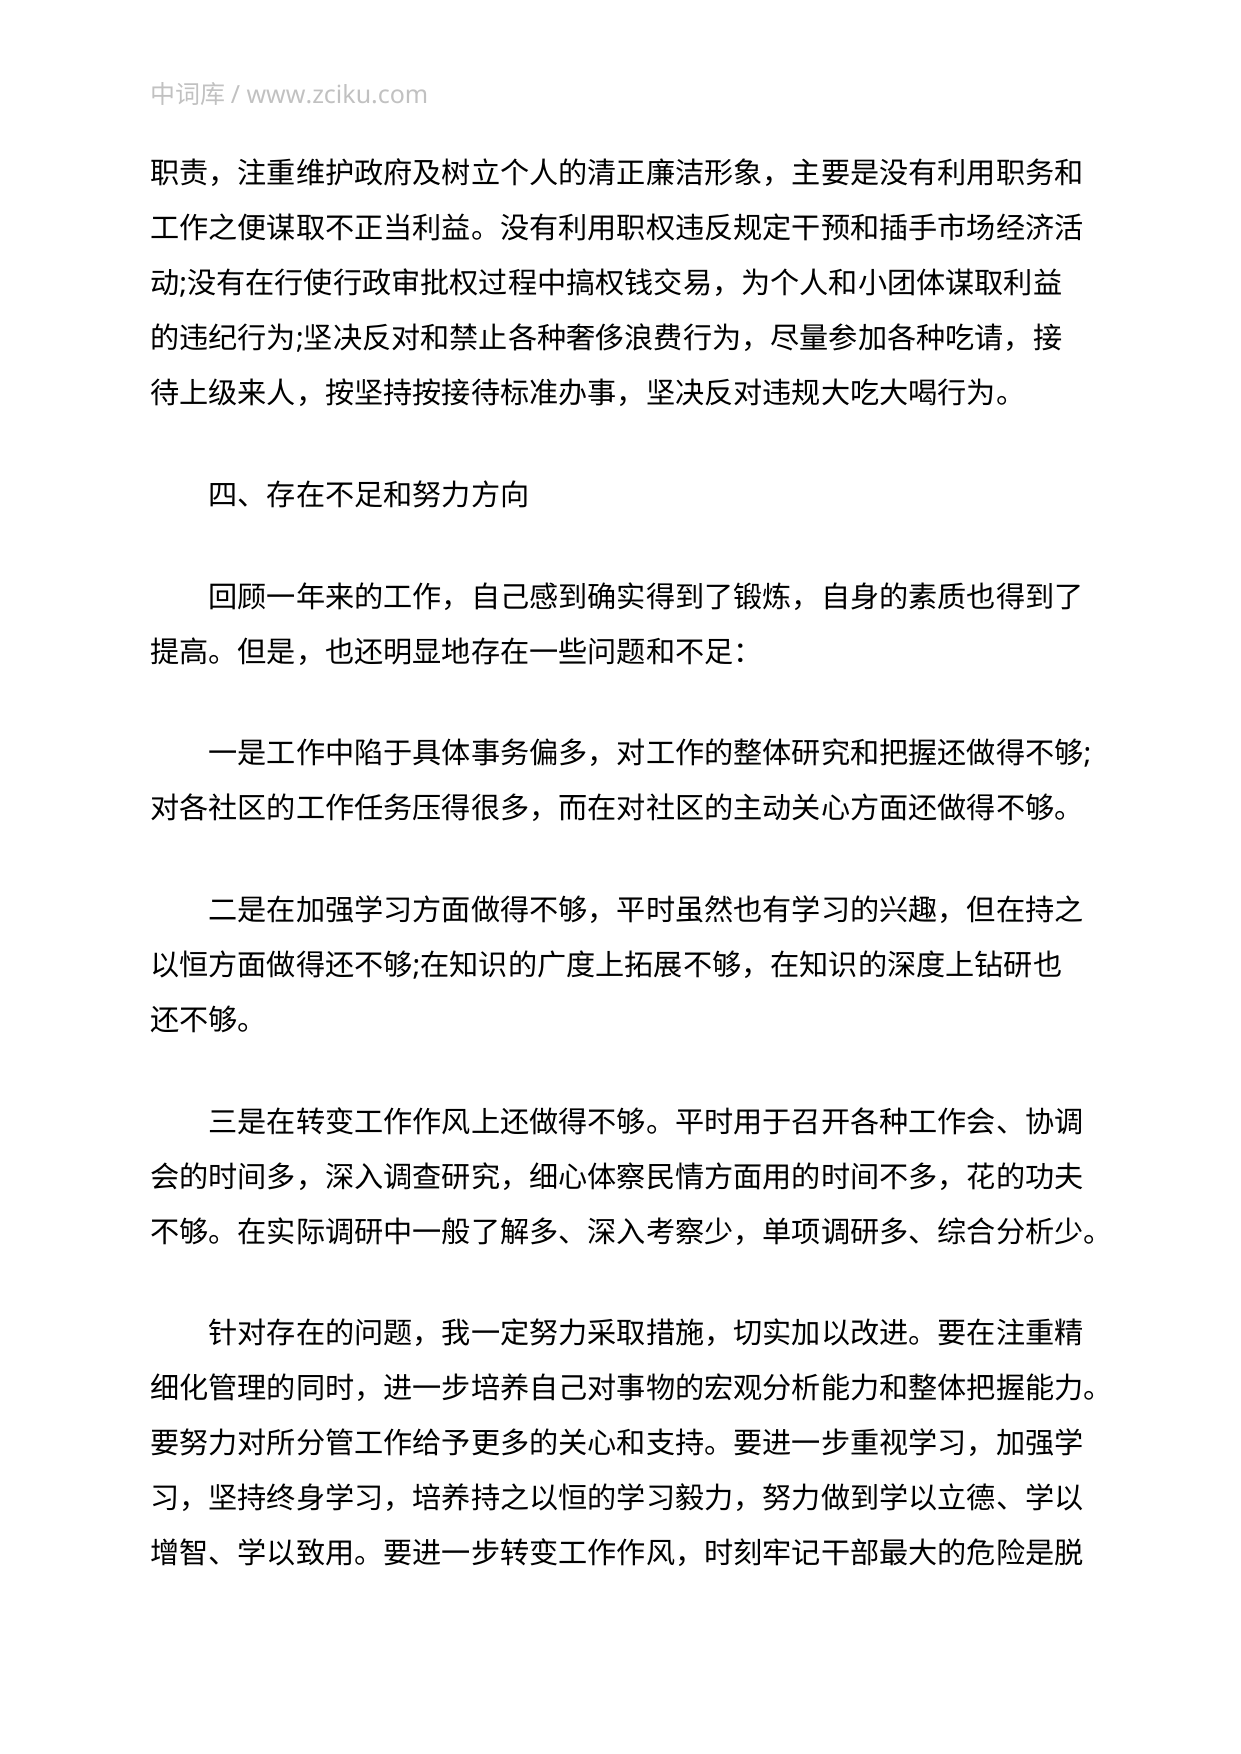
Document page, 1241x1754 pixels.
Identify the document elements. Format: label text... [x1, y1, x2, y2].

text 四、存在不足和努力方向 [150, 472, 1090, 514]
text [150, 1310, 1090, 1572]
text 回顾一年来的工作，自己感到确实得到了锻炼，自身的素质也得到了提高。但是，也还明显地存在一些问题和不足： [150, 573, 1090, 671]
text 一是工作中陷于具体事务偏多，对工作的整体研究和把握还做得不够;对各社区的工作任务压得很多，而在对社区的主动关心方面还做得不够。 [150, 730, 1090, 827]
text 二是在加强学习方面做得不够，平时虽然也有学习的兴趣，但在持之以恒方面做得还不够;在知识的广度上拓展不够，在知识的深度上钻研也还不够。 [150, 887, 1090, 1039]
text 三是在转变工作作风上还做得不够。平时用于召开各种工作会、协调会的时间多，深入调查研究，细心体察民情方面用的时间不多，花的功夫不够。在实际调研中一般了解多、深入考察少，单项调研多、综合分析少。 [150, 1098, 1090, 1251]
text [150, 150, 1090, 412]
